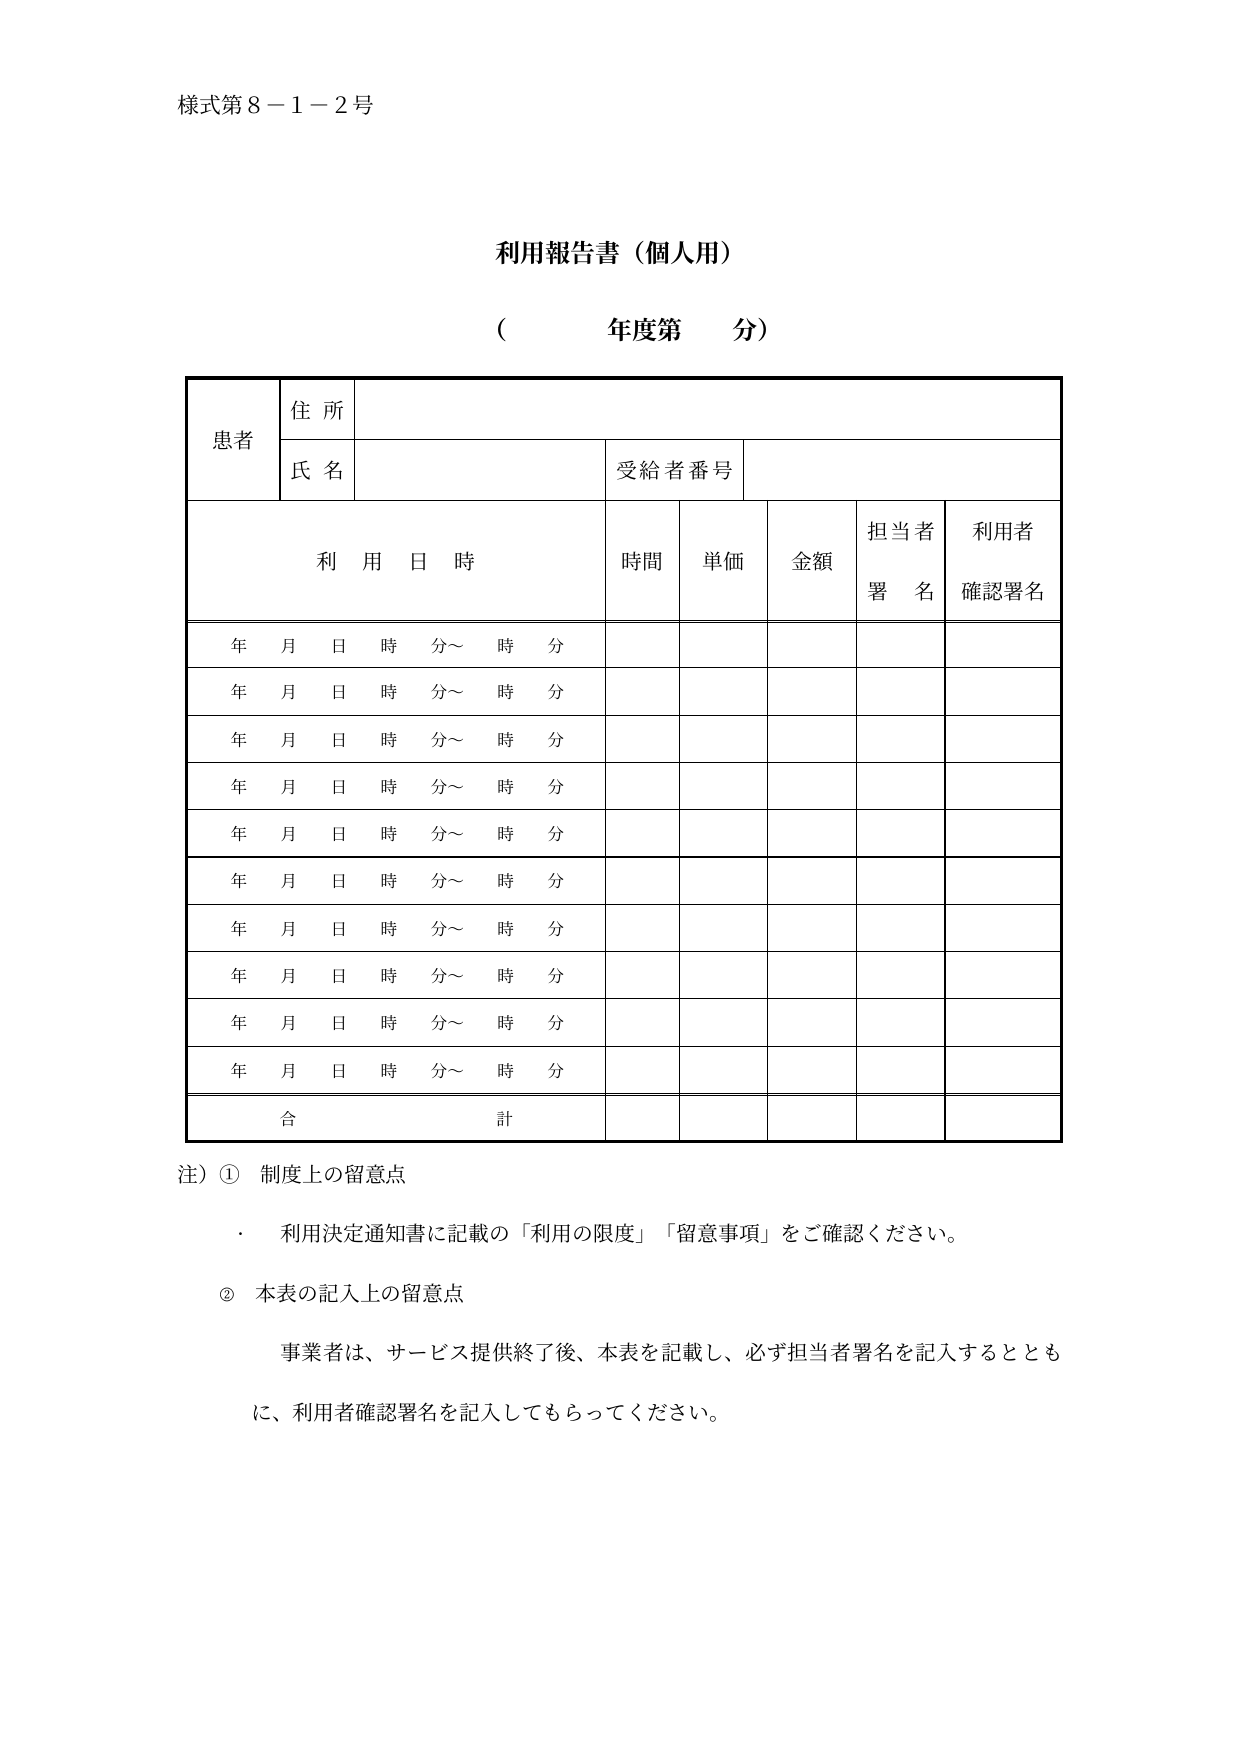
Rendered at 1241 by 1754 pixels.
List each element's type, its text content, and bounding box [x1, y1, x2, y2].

table_cell [606, 716, 679, 762]
table_cell [680, 668, 767, 714]
table_cell [768, 623, 856, 667]
table_cell [946, 810, 1060, 856]
table_cell 利用日時 [188, 501, 605, 620]
table_cell 年 月 日 時 分～ 時 分 [188, 1047, 605, 1093]
table_cell 年 月 日 時 分～ 時 分 [188, 623, 605, 667]
table_cell [606, 810, 679, 856]
table_cell [768, 716, 856, 762]
text ② 本表の記入上の留意点 [177, 1262, 1063, 1322]
table_cell [857, 623, 944, 667]
table_cell [680, 858, 767, 904]
table_cell [744, 440, 1060, 500]
table_cell [857, 668, 944, 714]
table_cell [768, 668, 856, 714]
table_cell 合 計 [188, 1096, 605, 1140]
table_cell 年 月 日 時 分～ 時 分 [188, 999, 605, 1046]
table_cell 年 月 日 時 分～ 時 分 [188, 716, 605, 762]
list 利用決定通知書に記載の「利用の限度」「留意事項」をご確認ください。 [237, 1203, 1063, 1262]
table_cell [768, 905, 856, 951]
table_cell [857, 905, 944, 951]
table_cell [606, 952, 679, 998]
table_cell [857, 1047, 944, 1093]
table_cell [680, 952, 767, 998]
table_cell 年 月 日 時 分～ 時 分 [188, 952, 605, 998]
table_cell [768, 1096, 856, 1140]
table_cell [606, 1047, 679, 1093]
table_cell [606, 668, 679, 714]
table_cell 金額 [768, 501, 856, 620]
table_cell [946, 858, 1060, 904]
table_cell 年 月 日 時 分～ 時 分 [188, 668, 605, 714]
table_cell [768, 858, 856, 904]
table_cell [768, 1047, 856, 1093]
table_cell [768, 810, 856, 856]
table_cell [946, 1047, 1060, 1093]
table_cell [946, 623, 1060, 667]
table_cell 単価 [680, 501, 767, 620]
table_cell [857, 999, 944, 1046]
table_cell [857, 716, 944, 762]
table_cell [946, 1096, 1060, 1140]
table_cell [857, 810, 944, 856]
table_cell [606, 623, 679, 667]
text 注）① 制度上の留意点 [177, 1143, 1063, 1203]
table_header 患者 [188, 380, 279, 500]
table_cell [946, 668, 1060, 714]
table_cell 担当者 署名 [857, 501, 944, 620]
table_cell [768, 999, 856, 1046]
table_cell [680, 716, 767, 762]
table_cell [946, 716, 1060, 762]
table_header [355, 380, 1060, 439]
table_cell [680, 810, 767, 856]
table_cell [606, 905, 679, 951]
table_cell 年 月 日 時 分～ 時 分 [188, 858, 605, 904]
table_cell [680, 1047, 767, 1093]
table_cell [680, 905, 767, 951]
table_cell 利用者 確認署名 [946, 501, 1060, 620]
table_cell [606, 1096, 679, 1140]
table_cell [857, 763, 944, 809]
table_cell [606, 858, 679, 904]
table_cell 氏名 [281, 440, 354, 500]
table_cell [355, 440, 605, 500]
table_cell [680, 623, 767, 667]
text （ 年度第 分） [177, 299, 1063, 358]
table_cell [946, 999, 1060, 1046]
table_cell [946, 952, 1060, 998]
table_cell [606, 999, 679, 1046]
table_cell 年 月 日 時 分～ 時 分 [188, 763, 605, 809]
table_cell [768, 763, 856, 809]
table_cell [857, 858, 944, 904]
table_cell 年 月 日 時 分～ 時 分 [188, 810, 605, 856]
table_cell [946, 763, 1060, 809]
text 事業者は、サービス提供終了後、本表を記載し、必ず担当者署名を記入するとともに、利用者確認署名を記入してもらってください。 [251, 1322, 1063, 1441]
table_cell [606, 763, 679, 809]
table_cell 年 月 日 時 分～ 時 分 [188, 905, 605, 951]
table_cell [680, 763, 767, 809]
table_cell [680, 999, 767, 1046]
table_cell [946, 905, 1060, 951]
table_cell 時間 [606, 501, 679, 620]
table_cell [680, 1096, 767, 1140]
table_cell 受給者番号 [606, 440, 743, 500]
table_cell [857, 952, 944, 998]
text 利用報告書（個人用） [177, 221, 1063, 281]
table_cell [857, 1096, 944, 1140]
table_header 住所 [281, 380, 354, 439]
table_cell [768, 952, 856, 998]
